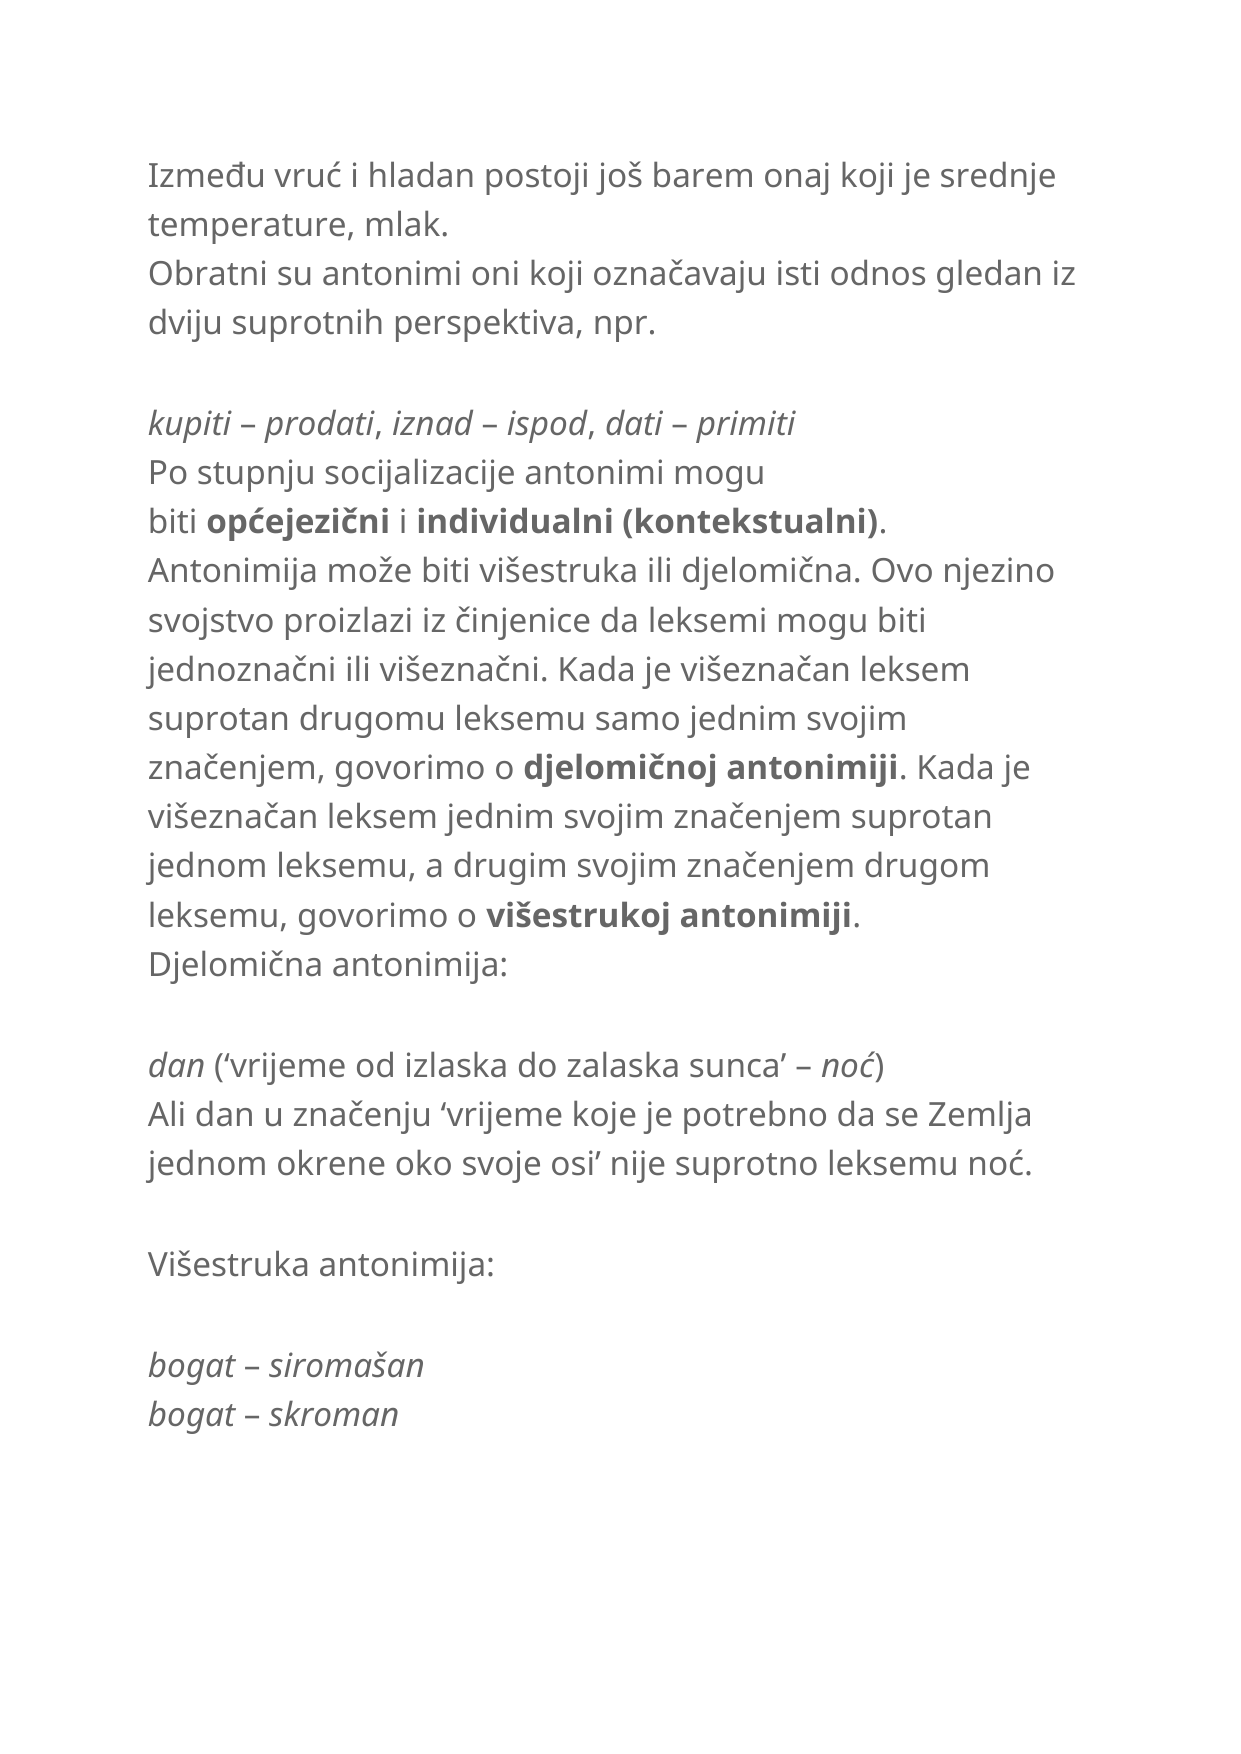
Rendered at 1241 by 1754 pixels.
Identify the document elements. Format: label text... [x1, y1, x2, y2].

text bogat – siromašan [148, 1338, 1093, 1387]
text Po stupnju socijalizacije antonimi mogu biti općejezični i individualni (kontekstualni). [148, 445, 1093, 543]
text Djelomična antonimija: [148, 937, 1093, 986]
text kupiti – prodati, iznad – ispod, dati – primiti [148, 396, 1093, 445]
text bogat – skroman [148, 1387, 1093, 1436]
text Ali dan u značenju ‘vrijeme koje je potrebno da se Zemlja jednom okrene oko svoje osi’ nije suprotno leksemu noć. [148, 1087, 1093, 1185]
text Antonimija može biti višestruka ili djelomična. Ovo njezino svojstvo proizlazi iz činjenice da leksemi mogu biti jednoznačni ili višeznačni. Kada je višeznačan leksem suprotan drugomu leksemu samo jednim svojim značenjem, govorimo o djelomičnoj antonimiji. Kada je višeznačan leksem jednim svojim značenjem suprotan jednom leksemu, a drugim svojim značenjem drugom leksemu, govorimo o višestrukoj antonimiji. [148, 543, 1093, 937]
text dan (‘vrijeme od izlaska do zalaska sunca’ – noć) [148, 1038, 1093, 1087]
text Višestruka antonimija: [148, 1237, 1093, 1286]
text Između vruć i hladan postoji još barem onaj koji je srednje temperature, mlak. Obratni su antonimi oni koji označavaju isti odnos gledan iz dviju suprotnih perspektiva, npr. [148, 148, 1093, 344]
